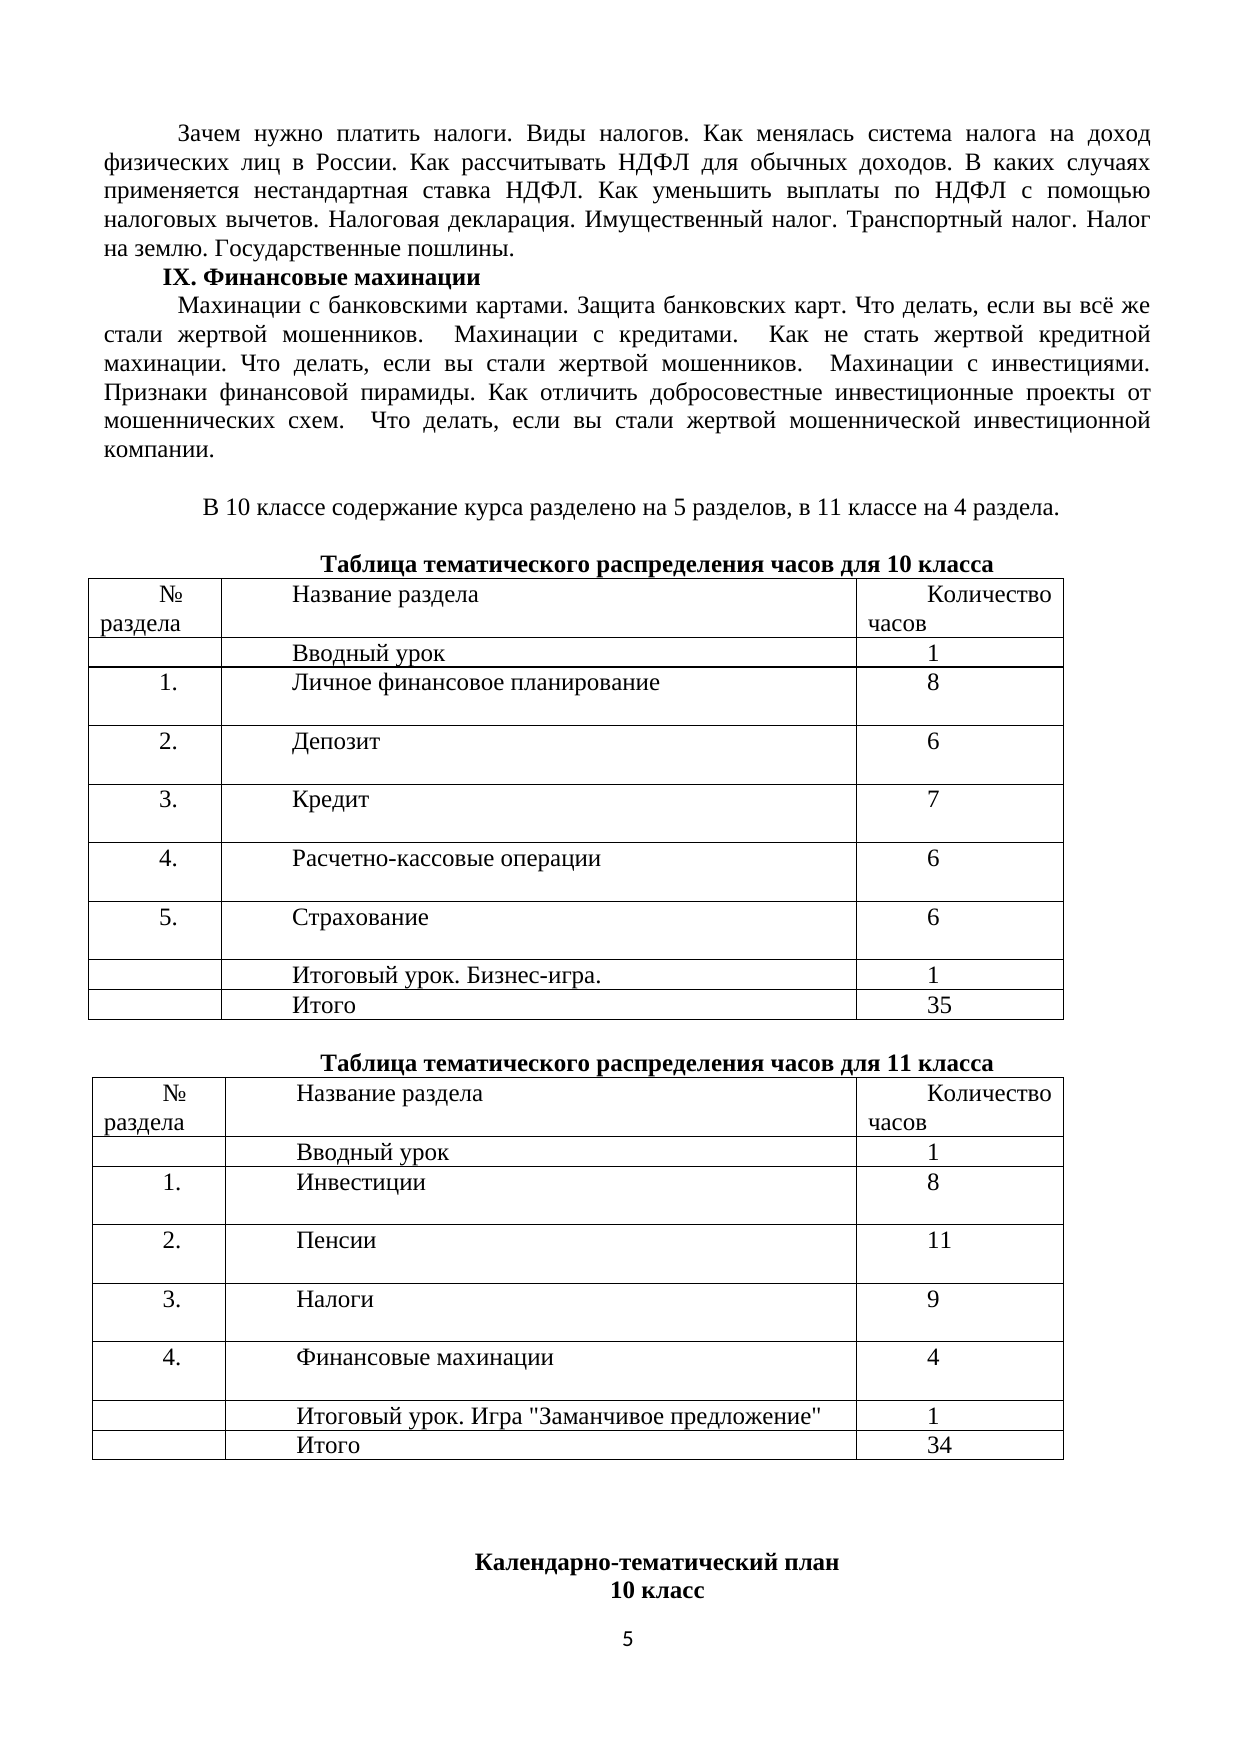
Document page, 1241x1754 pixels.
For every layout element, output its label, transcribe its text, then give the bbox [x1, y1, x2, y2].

table_cell Страхование [222, 902, 856, 959]
table_cell Инвестиции [226, 1167, 856, 1224]
table_cell Итоговый урок. Бизнес-игра. [222, 960, 856, 989]
text Таблица тематического распределения часов для 10 класса [103, 549, 1152, 578]
text Календарно-тематический план [103, 1547, 1152, 1575]
table_cell [89, 726, 221, 783]
table_cell [93, 1167, 225, 1224]
table_cell [89, 960, 221, 989]
table_cell Депозит [222, 726, 856, 783]
table_cell Итоговый урок. Игра "Заманчивое предложение" [226, 1401, 856, 1429]
table_header Количество часов [857, 1078, 1063, 1136]
table_cell Вводный урок [226, 1137, 856, 1166]
table_cell [89, 668, 221, 725]
table_cell [89, 638, 221, 666]
table_cell [93, 1401, 225, 1429]
table_cell 6 [857, 902, 1063, 959]
table_cell 4 [857, 1342, 1063, 1400]
table_cell [93, 1225, 225, 1283]
table_cell Финансовые махинации [226, 1342, 856, 1400]
table_cell 8 [857, 668, 1063, 725]
table_cell 6 [857, 843, 1063, 901]
table_cell Кредит [222, 785, 856, 842]
table_cell 9 [857, 1284, 1063, 1341]
table_cell Итого [226, 1431, 856, 1459]
table_cell 1 [857, 960, 1063, 989]
table_header Количество часов [857, 579, 1063, 637]
table_cell Итого [222, 990, 856, 1019]
table_cell Личное финансовое планирование [222, 668, 856, 725]
table_cell [89, 902, 221, 959]
table_cell [93, 1284, 225, 1341]
table_cell [93, 1431, 225, 1459]
table_cell [93, 1342, 225, 1400]
table_cell [89, 785, 221, 842]
text 10 класс [103, 1575, 1152, 1604]
table_cell Расчетно-кассовые операции [222, 843, 856, 901]
table_cell Вводный урок [222, 638, 856, 666]
table_cell [89, 990, 221, 1019]
text В 10 классе содержание курса разделено на 5 разделов, в 11 классе на 4 раздела. [103, 492, 1152, 521]
table_cell 34 [857, 1431, 1063, 1459]
text Махинации с банковскими картами. Защита банковских карт. Что делать, если вы всё же стали жертвой мошенников. Махинации с кредитами. Как не стать жертвой кредитной махинации. Что делать, если вы стали жертвой мошенников. Махинации с инвестициями. Признаки финансовой пирамиды. Как отличить добросовестные инвестиционные проекты от мошеннических схем. Что делать, если вы стали жертвой мошеннической инвестиционной компании. [103, 291, 1152, 463]
table_cell 35 [857, 990, 1063, 1019]
table_cell [93, 1137, 225, 1166]
table_header № раздела [93, 1078, 225, 1136]
text Таблица тематического распределения часов для 11 класса [103, 1048, 1152, 1077]
text IX. Финансовые махинации [103, 262, 1152, 291]
table_cell 1 [857, 638, 1063, 666]
table_header Название раздела [226, 1078, 856, 1136]
table_header № раздела [89, 579, 221, 637]
table_cell [89, 843, 221, 901]
table_cell 7 [857, 785, 1063, 842]
table_cell Пенсии [226, 1225, 856, 1283]
table_cell 6 [857, 726, 1063, 783]
table_cell 8 [857, 1167, 1063, 1224]
table_cell 1 [857, 1401, 1063, 1429]
table_cell 1 [857, 1137, 1063, 1166]
table_cell Налоги [226, 1284, 856, 1341]
table_header Название раздела [222, 579, 856, 637]
table_cell 11 [857, 1225, 1063, 1283]
text Зачем нужно платить налоги. Виды налогов. Как менялась система налога на доход физических лиц в России. Как рассчитывать НДФЛ для обычных доходов. В каких случаях применяется нестандартная ставка НДФЛ. Как уменьшить выплаты по НДФЛ с помощью налоговых вычетов. Налоговая декларация. Имущественный налог. Транспортный налог. Налог на землю. Государственные пошлины. [103, 118, 1152, 262]
